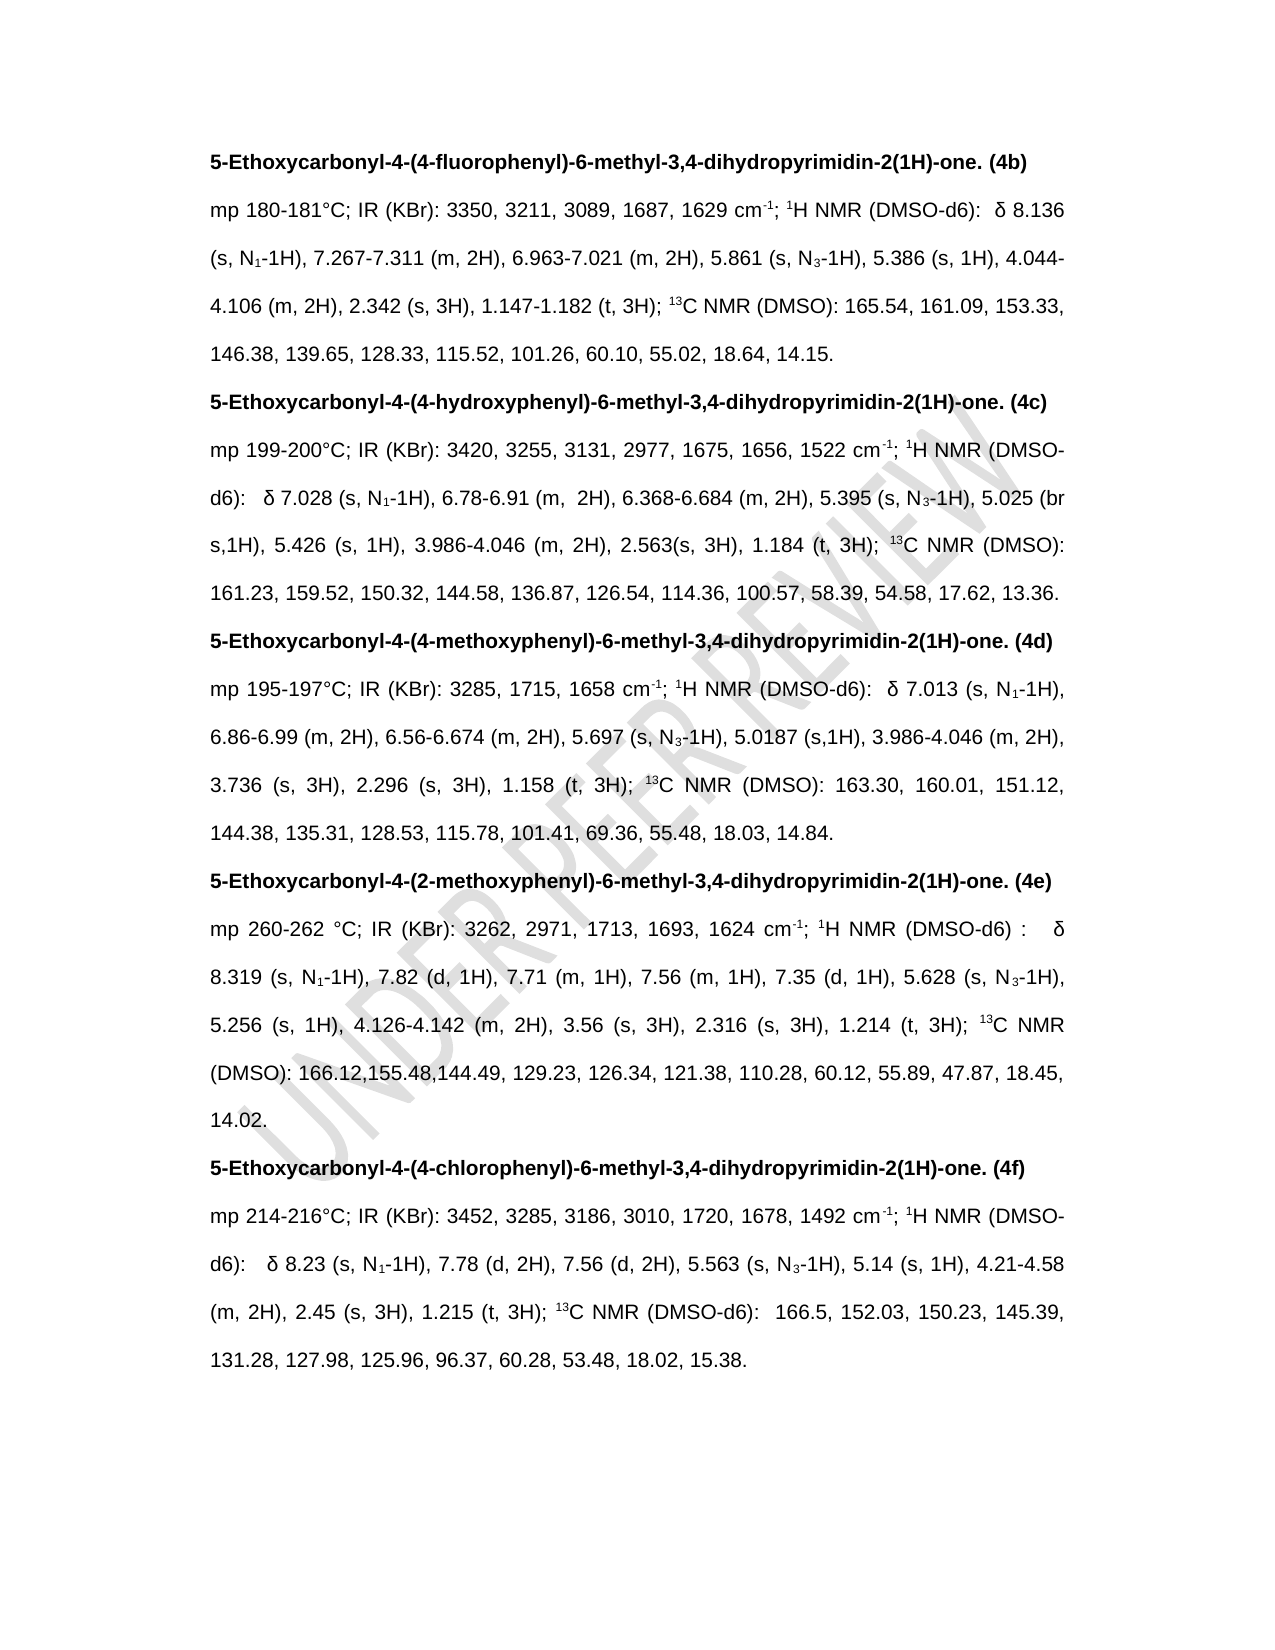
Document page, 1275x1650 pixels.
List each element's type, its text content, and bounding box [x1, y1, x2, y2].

text mp 180-181°C; IR (KBr): 3350, 3211, 3089, 1687, 1629 cm-1; 1H NMR (DMSO-d6): δ 8.136 (s, N1-1H), 7.267-7.311 (m, 2H), 6.963-7.021 (m, 2H), 5.861 (s, N3-1H), 5.386 (s, 1H), 4.044-4.106 (m, 2H), 2.342 (s, 3H), 1.147-1.182 (t, 3H); 13C NMR (DMSO): 165.54, 161.09, 153.33, 146.38, 139.65, 128.33, 115.52, 101.26, 60.10, 55.02, 18.64, 14.15. [210, 198, 1065, 366]
text 5-Ethoxycarbonyl-4-(4-methoxyphenyl)-6-methyl-3,4-dihydropyrimidin-2(1H)-one. (4d) [210, 629, 1065, 653]
text mp 214-216°C; IR (KBr): 3452, 3285, 3186, 3010, 1720, 1678, 1492 cm-1; 1H NMR (DMSO-d6): δ 8.23 (s, N1-1H), 7.78 (d, 2H), 7.56 (d, 2H), 5.563 (s, N3-1H), 5.14 (s, 1H), 4.21-4.58 (m, 2H), 2.45 (s, 3H), 1.215 (t, 3H); 13C NMR (DMSO-d6): 166.5, 152.03, 150.23, 145.39, 131.28, 127.98, 125.96, 96.37, 60.28, 53.48, 18.02, 15.38. [210, 1204, 1065, 1372]
text 5-Ethoxycarbonyl-4-(2-methoxyphenyl)-6-methyl-3,4-dihydropyrimidin-2(1H)-one. (4e) [210, 869, 1065, 893]
text 5-Ethoxycarbonyl-4-(4-chlorophenyl)-6-methyl-3,4-dihydropyrimidin-2(1H)-one. (4f) [210, 1156, 1065, 1180]
text 5-Ethoxycarbonyl-4-(4-fluorophenyl)-6-methyl-3,4-dihydropyrimidin-2(1H)-one. (4b) [210, 150, 1065, 174]
text mp 195-197°C; IR (KBr): 3285, 1715, 1658 cm-1; 1H NMR (DMSO-d6): δ 7.013 (s, N1-1H), 6.86-6.99 (m, 2H), 6.56-6.674 (m, 2H), 5.697 (s, N3-1H), 5.0187 (s,1H), 3.986-4.046 (m, 2H), 3.736 (s, 3H), 2.296 (s, 3H), 1.158 (t, 3H); 13C NMR (DMSO): 163.30, 160.01, 151.12, 144.38, 135.31, 128.53, 115.78, 101.41, 69.36, 55.48, 18.03, 14.84. [210, 677, 1065, 845]
text 5-Ethoxycarbonyl-4-(4-hydroxyphenyl)-6-methyl-3,4-dihydropyrimidin-2(1H)-one. (4c) [210, 389, 1065, 413]
text mp 260-262 °C; IR (KBr): 3262, 2971, 1713, 1693, 1624 cm-1; 1H NMR (DMSO-d6) : δ 8.319 (s, N1-1H), 7.82 (d, 1H), 7.71 (m, 1H), 7.56 (m, 1H), 7.35 (d, 1H), 5.628 (s, N3-1H), 5.256 (s, 1H), 4.126-4.142 (m, 2H), 3.56 (s, 3H), 2.316 (s, 3H), 1.214 (t, 3H); 13C NMR (DMSO): 166.12,155.48,144.49, 129.23, 126.34, 121.38, 110.28, 60.12, 55.89, 47.87, 18.45, 14.02. [210, 917, 1065, 1132]
text mp 199-200°C; IR (KBr): 3420, 3255, 3131, 2977, 1675, 1656, 1522 cm-1; 1H NMR (DMSO-d6): δ 7.028 (s, N1-1H), 6.78-6.91 (m, 2H), 6.368-6.684 (m, 2H), 5.395 (s, N3-1H), 5.025 (br s,1H), 5.426 (s, 1H), 3.986-4.046 (m, 2H), 2.563(s, 3H), 1.184 (t, 3H); 13C NMR (DMSO): 161.23, 159.52, 150.32, 144.58, 136.87, 126.54, 114.36, 100.57, 58.39, 54.58, 17.62, 13.36. [210, 437, 1065, 605]
